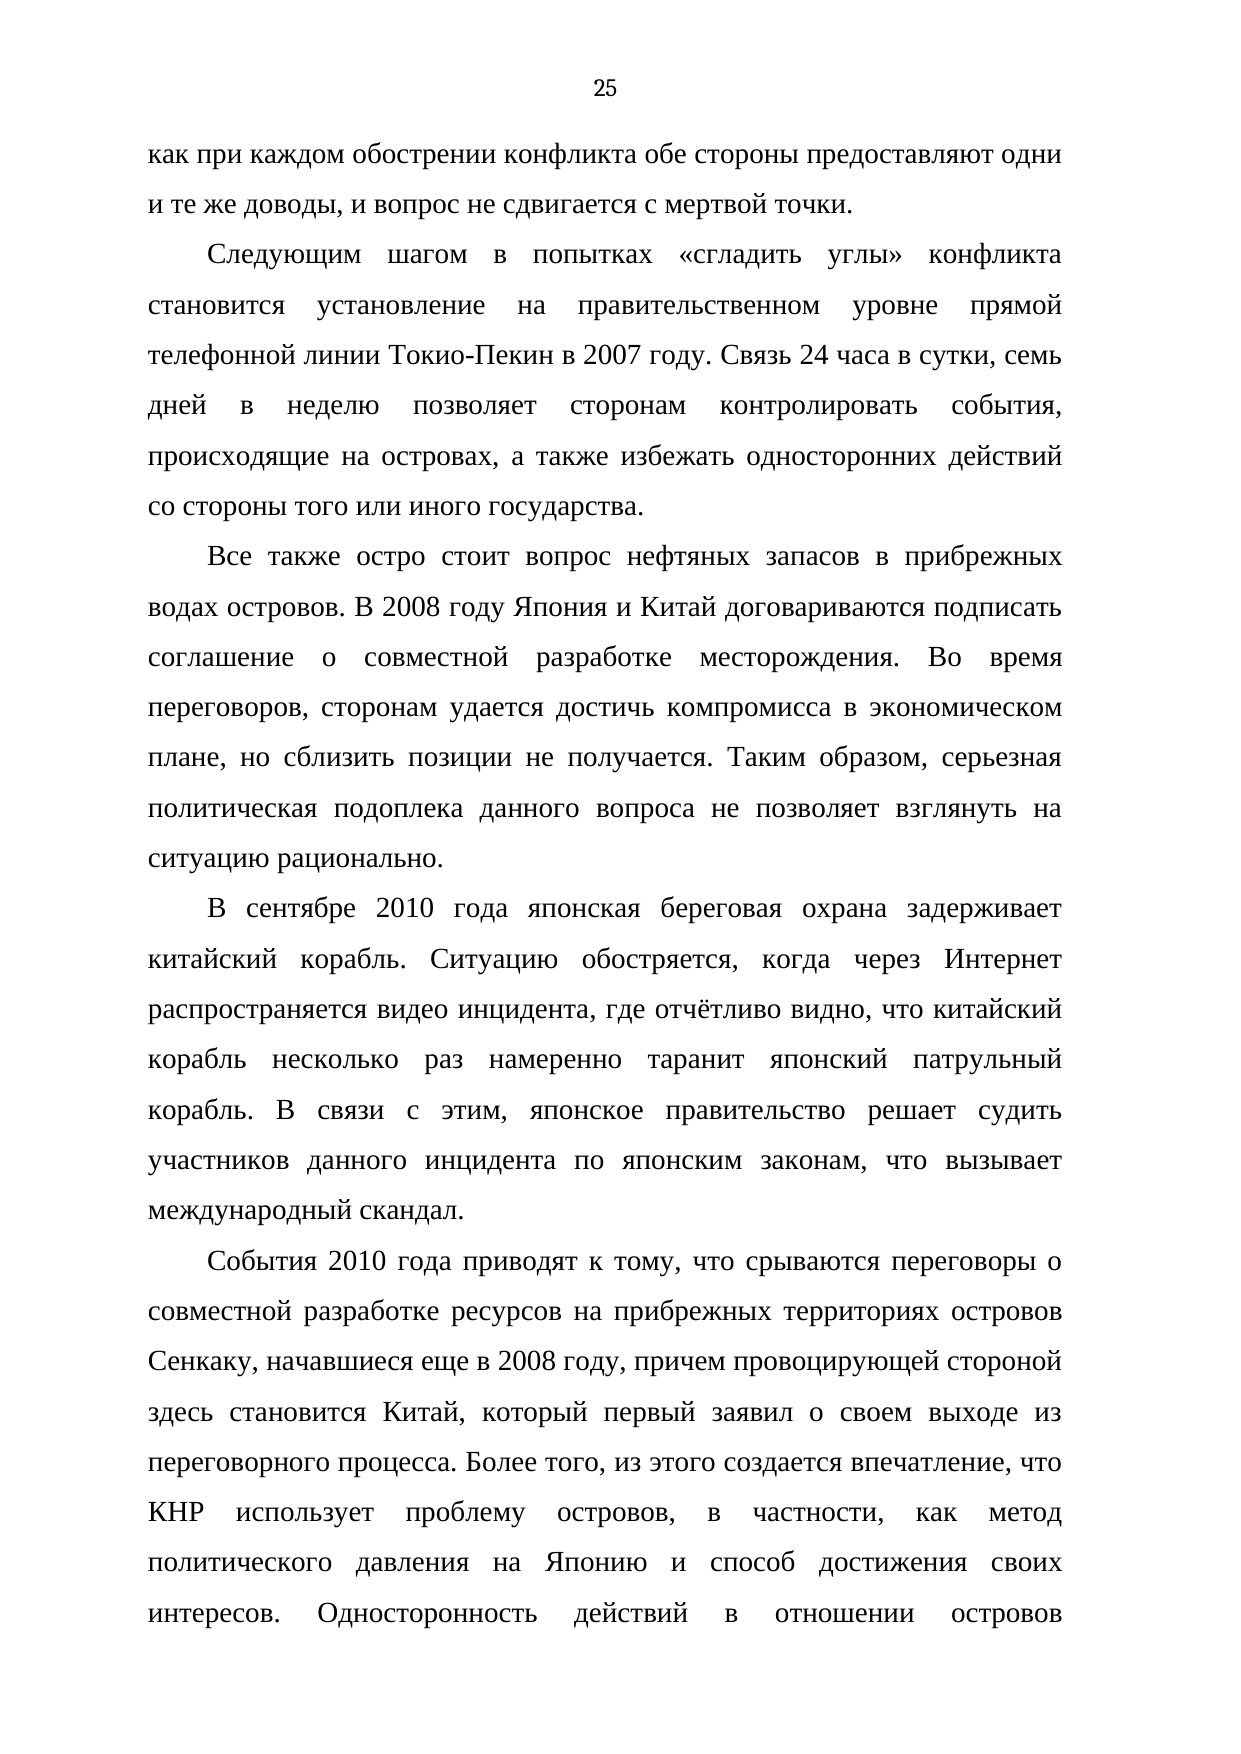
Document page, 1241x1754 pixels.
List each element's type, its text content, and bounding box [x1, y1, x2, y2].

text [148, 1243, 1063, 1628]
text Следующим шагом в попытках «сгладить углы» конфликта становится установление на правительственном уровне прямой телефонной линии Токио-Пекин в 2007 году. Связь 24 часа в сутки, семь дней в неделю позволяет сторонам контролировать события, происходящие на островах, а также избежать односторонних действий со стороны того или иного государства. [148, 236, 1063, 522]
text В сентябре 2010 года японская береговая охрана задерживает китайский корабль. Ситуацию обостряется, когда через Интернет распространяется видео инцидента, где отчётливо видно, что китайский корабль несколько раз намеренно таранит японский патрульный корабль. В связи с этим, японское правительство решает судить участников данного инцидента по японским законам, что вызывает международный скандал. [148, 891, 1063, 1226]
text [148, 136, 1063, 220]
text Все также остро стоит вопрос нефтяных запасов в прибрежных водах островов. В 2008 году Япония и Китай договариваются подписать соглашение о совместной разработке месторождения. Во время переговоров, сторонам удается достичь компромисса в экономическом плане, но сблизить позиции не получается. Таким образом, серьезная политическая подоплека данного вопроса не позволяет взглянуть на ситуацию рационально. [148, 538, 1063, 874]
